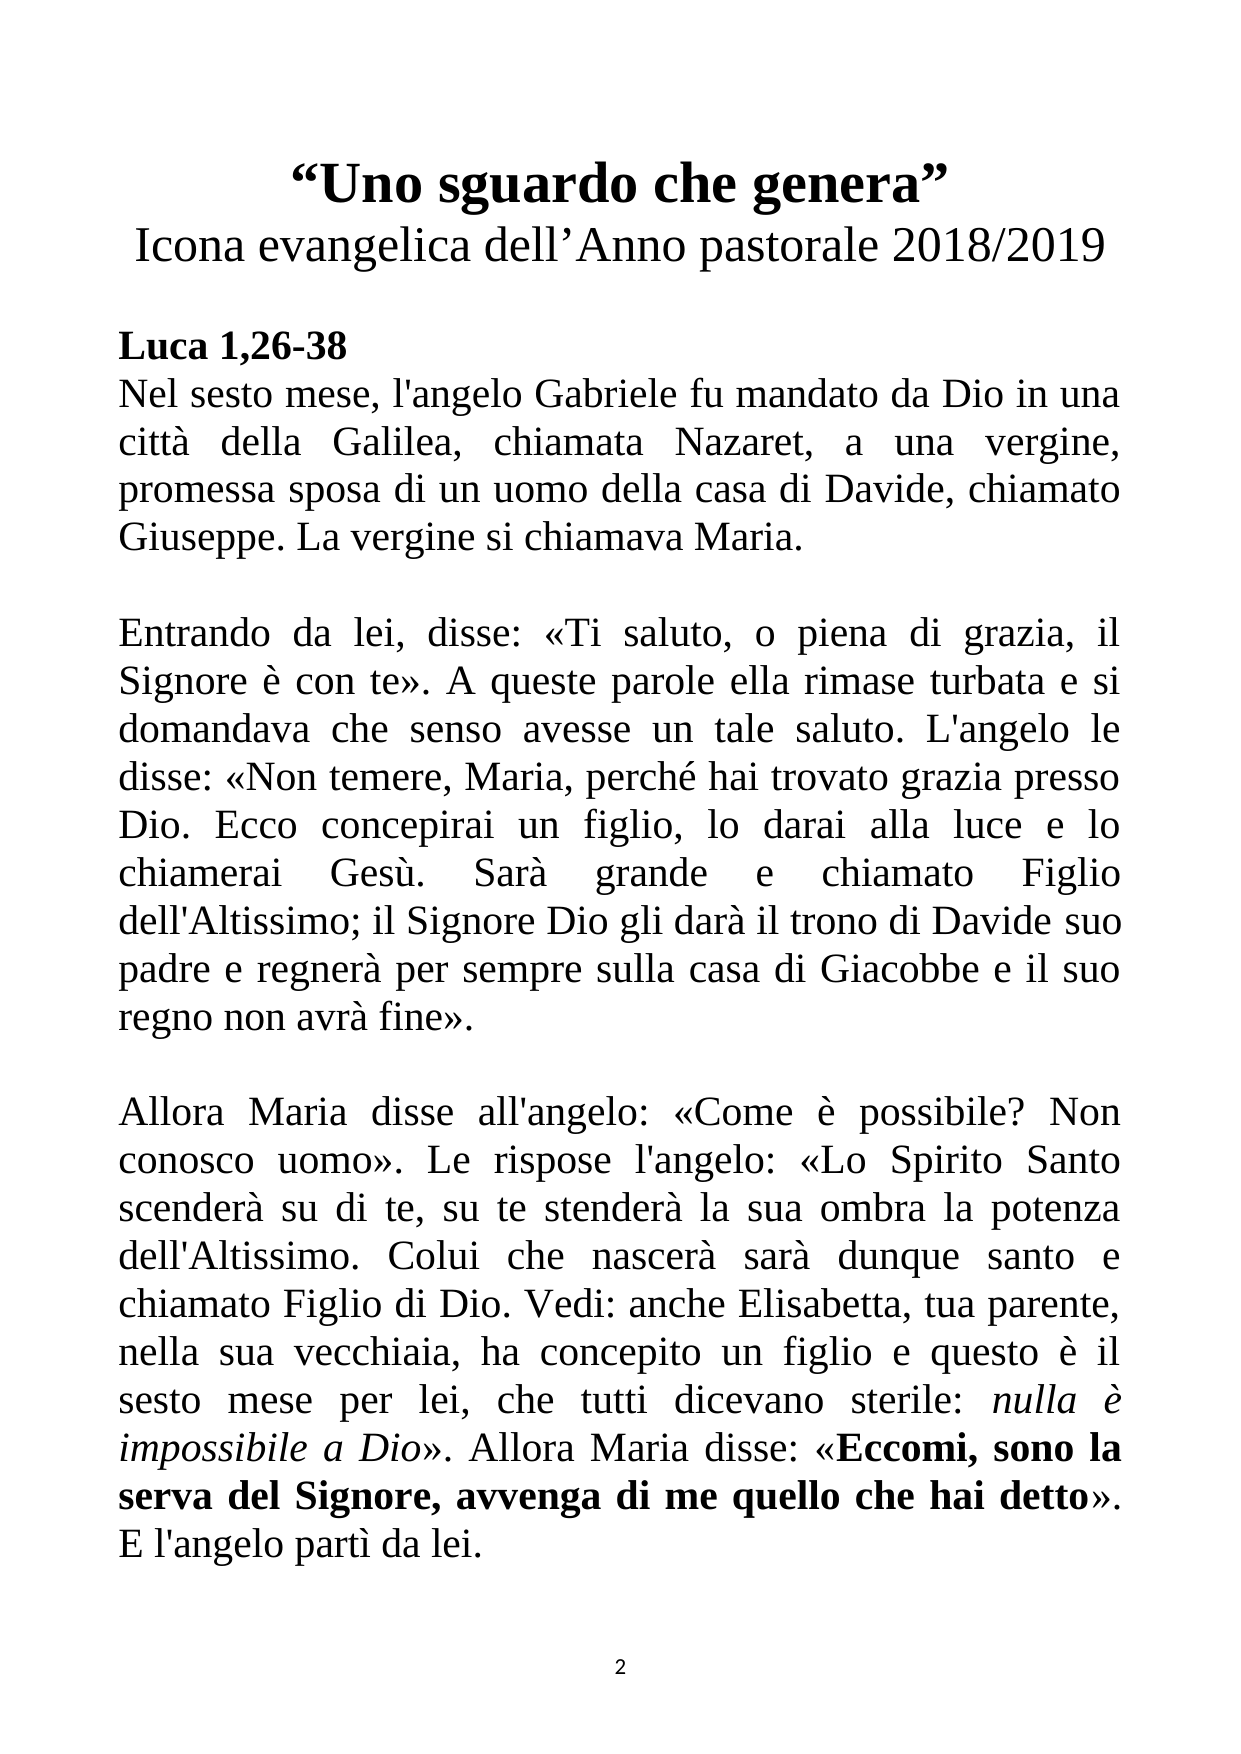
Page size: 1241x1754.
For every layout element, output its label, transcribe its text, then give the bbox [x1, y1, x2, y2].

text Luca 1,26-38 [118, 320, 1122, 368]
text Allora Maria disse all'angelo: «Come è possibile? Non conosco uomo». Le rispose l'angelo: «Lo Spirito Santo scenderà su di te, su te stenderà la sua ombra la potenza dell'Altissimo. Colui che nascerà sarà dunque santo e chiamato Figlio di Dio. Vedi: anche Elisabetta, tua parente, nella sua vecchiaia, ha concepito un figlio e questo è il sesto mese per lei, che tutti dicevano sterile: nulla è impossibile a Dio». Allora Maria disse: «Eccomi, sono la serva del Signore, avvenga di me quello che hai detto». E l'angelo partì da lei. [118, 1087, 1122, 1566]
text Icona evangelica dell’Anno pastorale 2018/2019 [118, 215, 1122, 272]
text “Uno sguardo che genera” [118, 148, 1122, 215]
text Entrando da lei, disse: «Ti saluto, o piena di grazia, il Signore è con te». A queste parole ella rimase turbata e si domandava che senso avesse un tale saluto. L'angelo le disse: «Non temere, Maria, perché hai trovato grazia presso Dio. Ecco concepirai un figlio, lo darai alla luce e lo chiamerai Gesù. Sarà grande e chiamato Figlio dell'Altissimo; il Signore Dio gli darà il trono di Davide suo padre e regnerà per sempre sulla casa di Giacobbe e il suo regno non avrà fine». [118, 608, 1122, 1039]
text Nel sesto mese, l'angelo Gabriele fu mandato da Dio in una città della Galilea, chiamata Nazaret, a una vergine, promessa sposa di un uomo della casa di Davide, chiamato Giuseppe. La vergine si chiamava Maria. [118, 368, 1122, 560]
